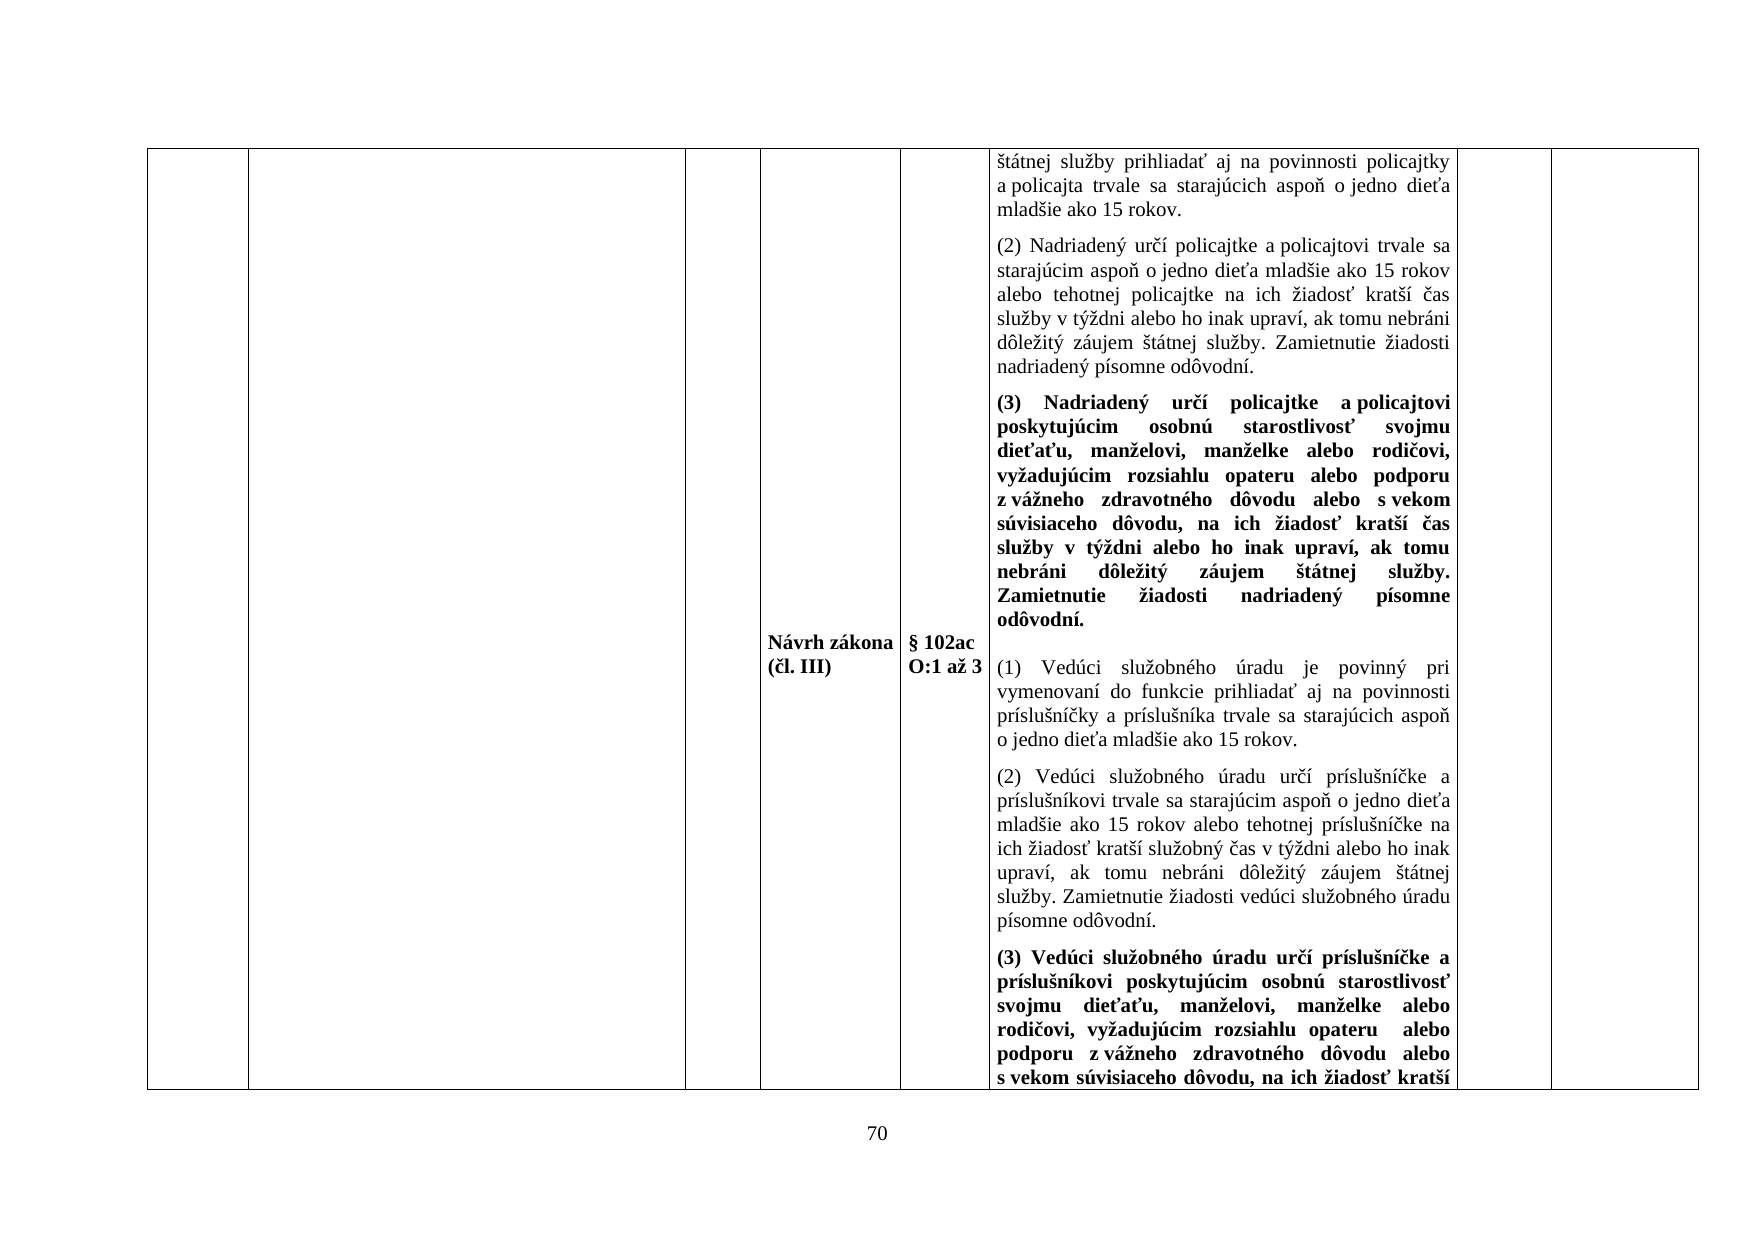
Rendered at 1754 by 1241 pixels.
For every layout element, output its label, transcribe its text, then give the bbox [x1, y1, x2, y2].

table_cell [990, 149, 1457, 1089]
table_cell N [686, 149, 760, 1089]
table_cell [249, 149, 685, 1089]
table_cell [1552, 149, 1698, 1089]
table_cell Ú [1458, 149, 1551, 1089]
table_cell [901, 149, 989, 1089]
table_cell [761, 149, 900, 1089]
